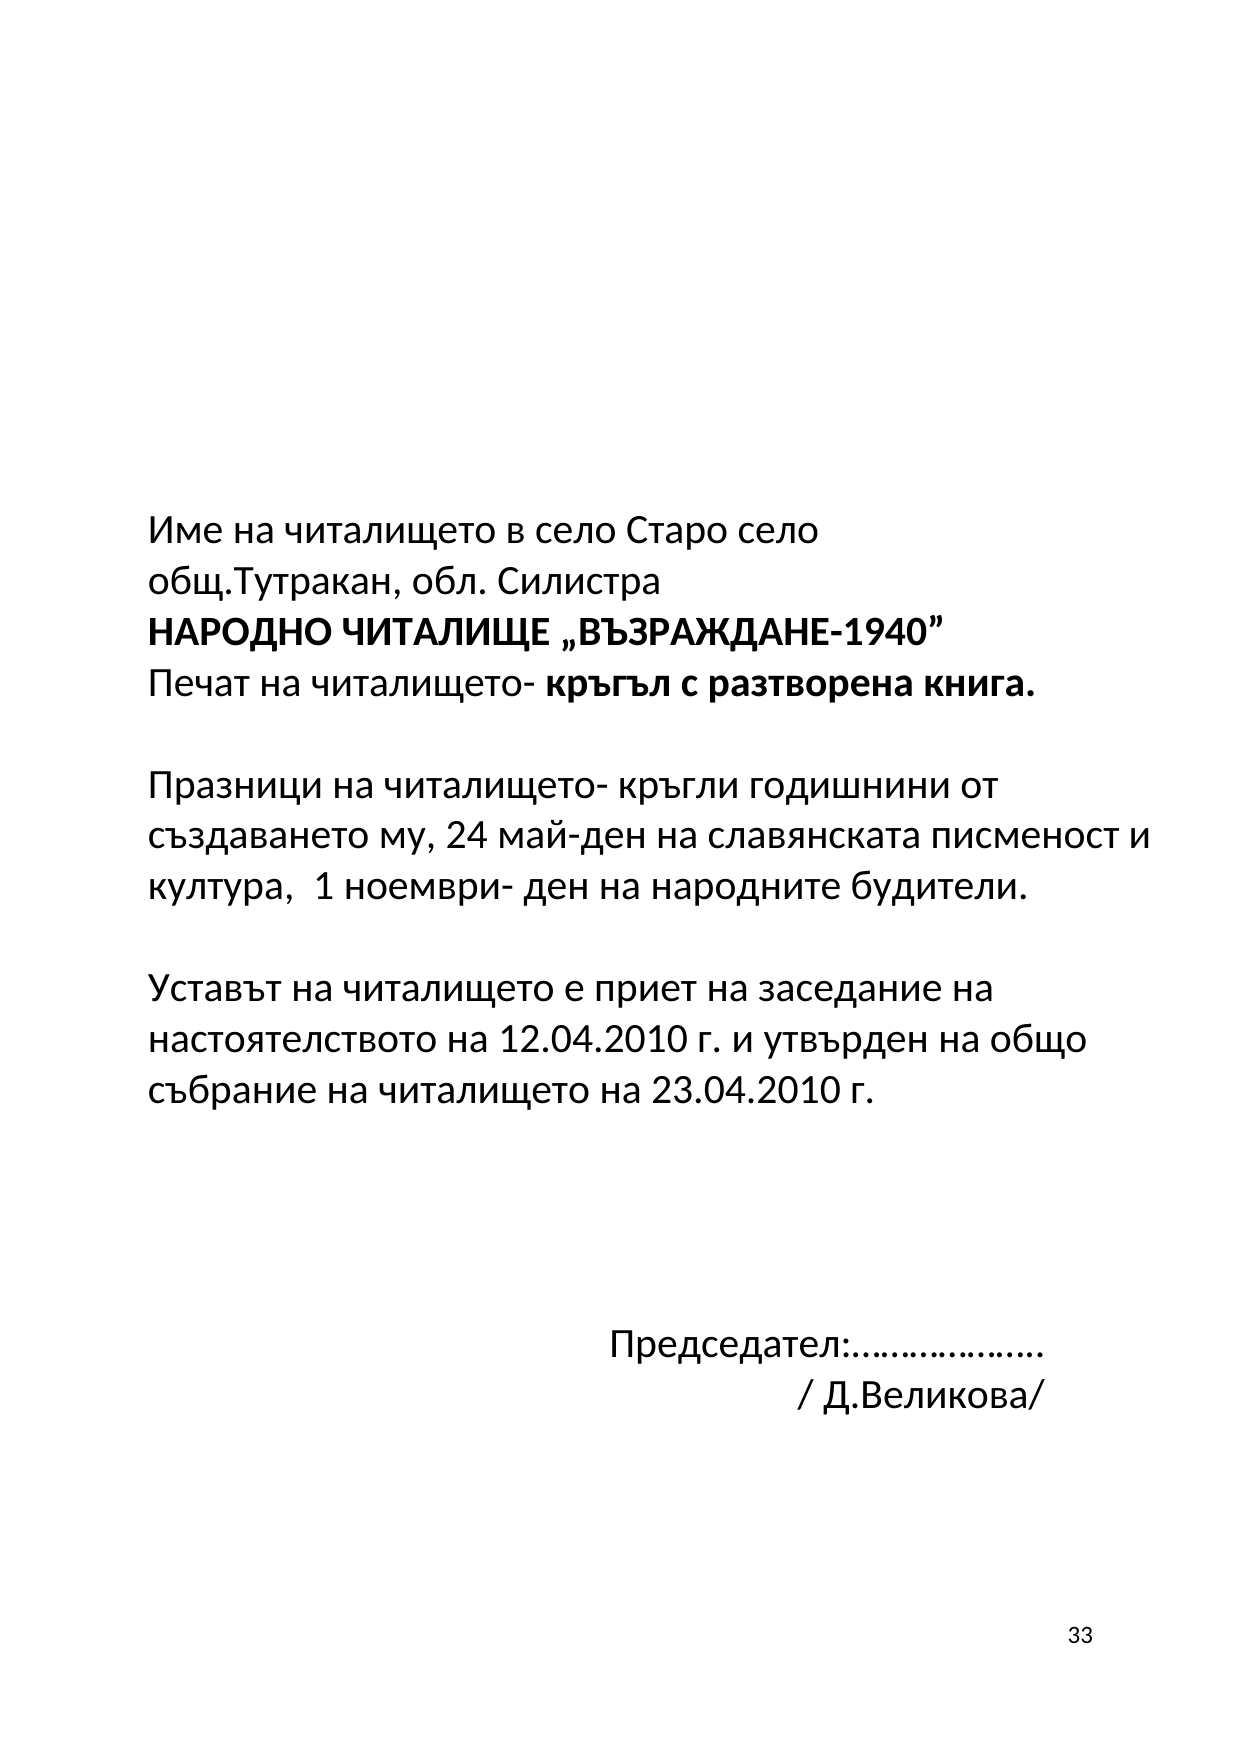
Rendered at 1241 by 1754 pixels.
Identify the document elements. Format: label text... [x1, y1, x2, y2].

text НАРОДНО ЧИТАЛИЩЕ „ВЪЗРАЖДАНЕ-1940” [148, 605, 1181, 656]
text Председател:……………….. [148, 1317, 1181, 1368]
text общ.Тутракан, обл. Силистра [148, 554, 1181, 605]
text Име на читалището в село Старо село [148, 503, 1181, 554]
text настоятелството на 12.04.2010 г. и утвърден на общо [148, 1012, 1181, 1063]
text Печат на читалището- кръгъл с разтворена книга. [148, 656, 1181, 707]
text Уставът на читалището е приет на заседание на [148, 961, 1181, 1012]
text Празници на читалището- кръгли годишнини от създаването му, 24 май-ден на славянската писменост и култура, 1 ноември- ден на народните будители. [148, 758, 1181, 910]
text / Д.Великова/ [148, 1368, 1181, 1418]
text събрание на читалището на 23.04.2010 г. [148, 1063, 1181, 1113]
